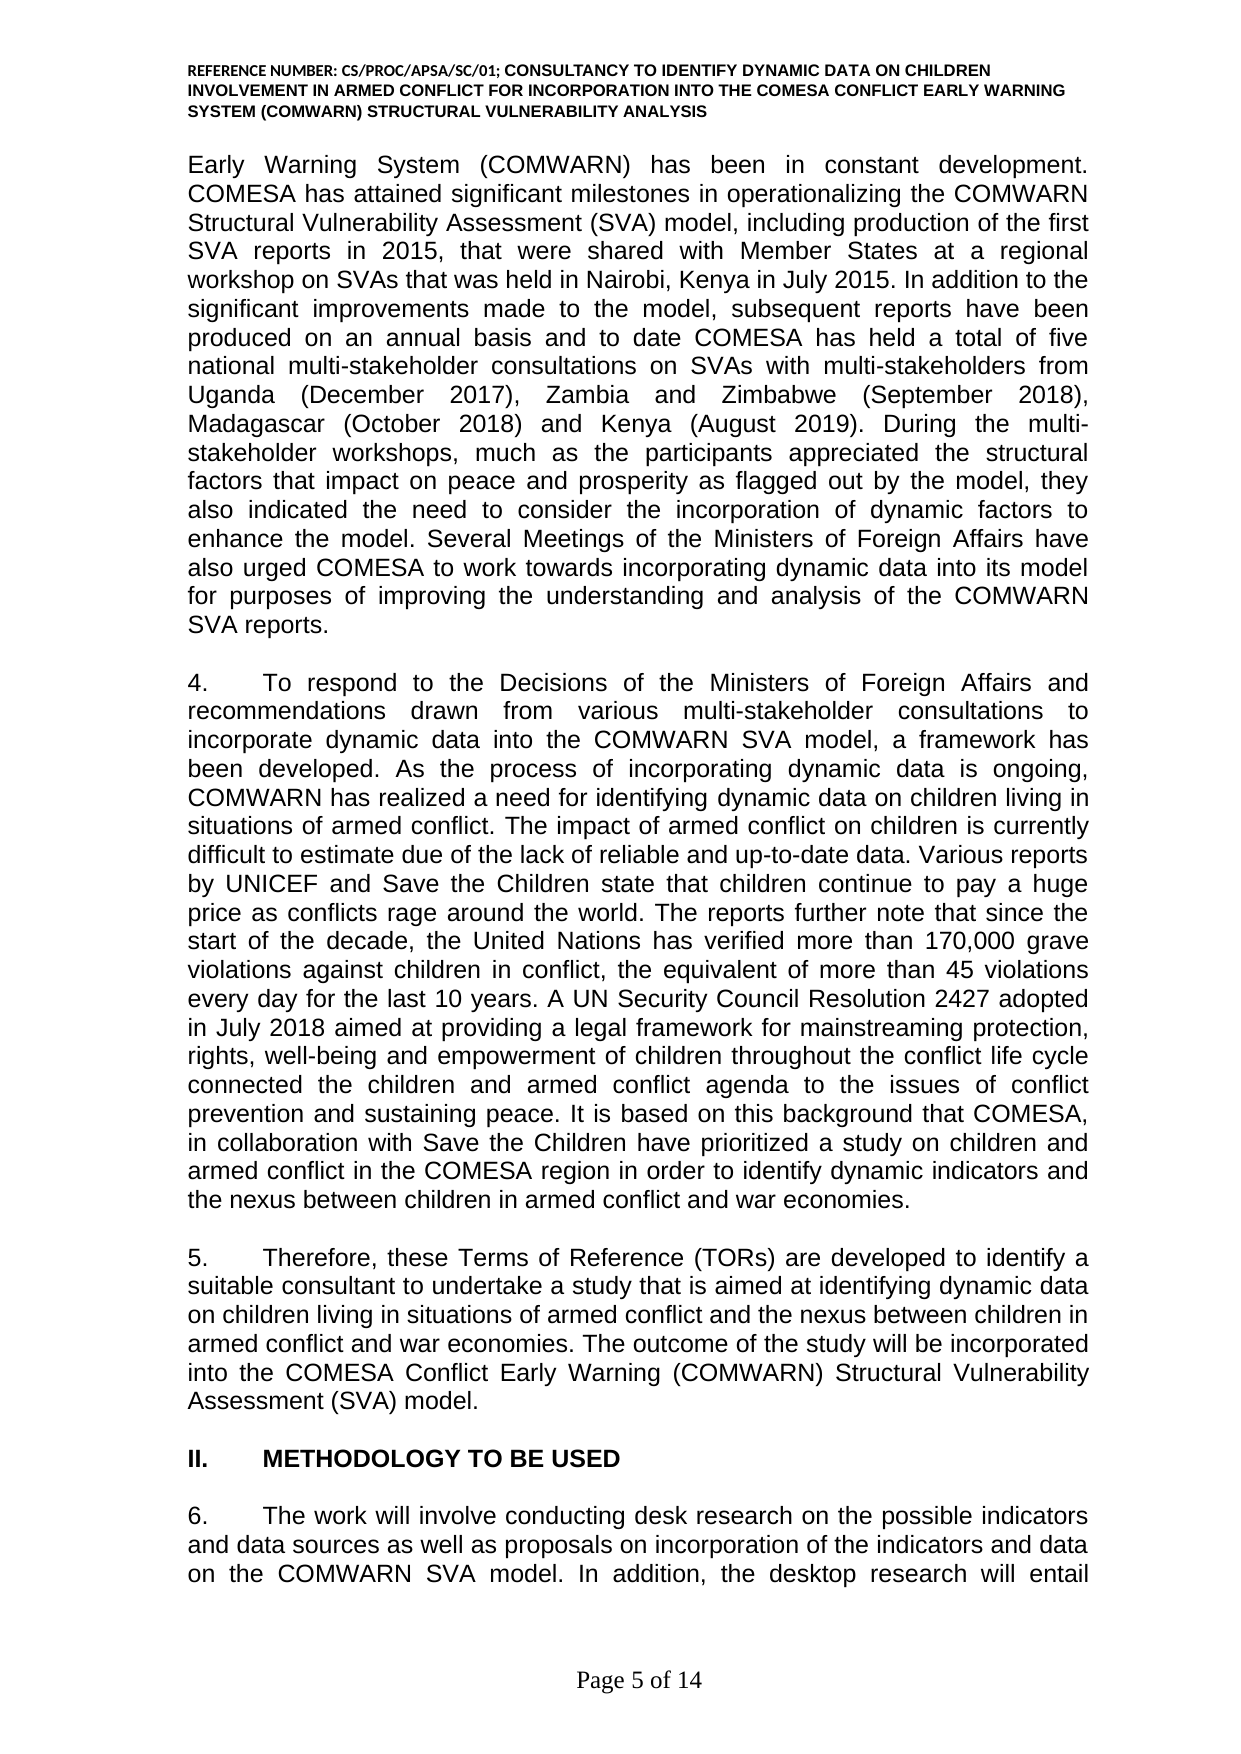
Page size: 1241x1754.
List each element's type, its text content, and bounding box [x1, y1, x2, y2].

list Therefore, these Terms of Reference (TORs) are developed to identify a suitable consultant to undertake a study that is aimed at identifying dynamic data on children living in situations of armed conflict and the nexus between children in armed conflict and war economies. The outcome of the study will be incorporated into the COMESA Conflict Early Warning (COMWARN) Structural Vulnerability Assessment (SVA) model. [187, 1242, 1090, 1415]
list METHODOLOGY TO BE USED [187, 1444, 1090, 1472]
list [187, 1501, 1090, 1587]
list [187, 150, 1090, 639]
list To respond to the Decisions of the Ministers of Foreign Affairs and recommendations drawn from various multi-stakeholder consultations to incorporate dynamic data into the COMWARN SVA model, a framework has been developed. As the process of incorporating dynamic data is ongoing, COMWARN has realized a need for identifying dynamic data on children living in situations of armed conflict. The impact of armed conflict on children is currently difficult to estimate due of the lack of reliable and up-to-date data. Various reports by UNICEF and Save the Children state that children continue to pay a huge price as conflicts rage around the world. The reports further note that since the start of the decade, the United Nations has verified more than 170,000 grave violations against children in conflict, the equivalent of more than 45 violations every day for the last 10 years. A UN Security Council Resolution 2427 adopted in July 2018 aimed at providing a legal framework for mainstreaming protection, rights, well-being and empowerment of children throughout the conflict life cycle connected the children and armed conflict agenda to the issues of conflict prevention and sustaining peace. It is based on this background that COMESA, in collaboration with Save the Children have prioritized a study on children and armed conflict in the COMESA region in order to identify dynamic indicators and the nexus between children in armed conflict and war economies. [187, 667, 1090, 1214]
